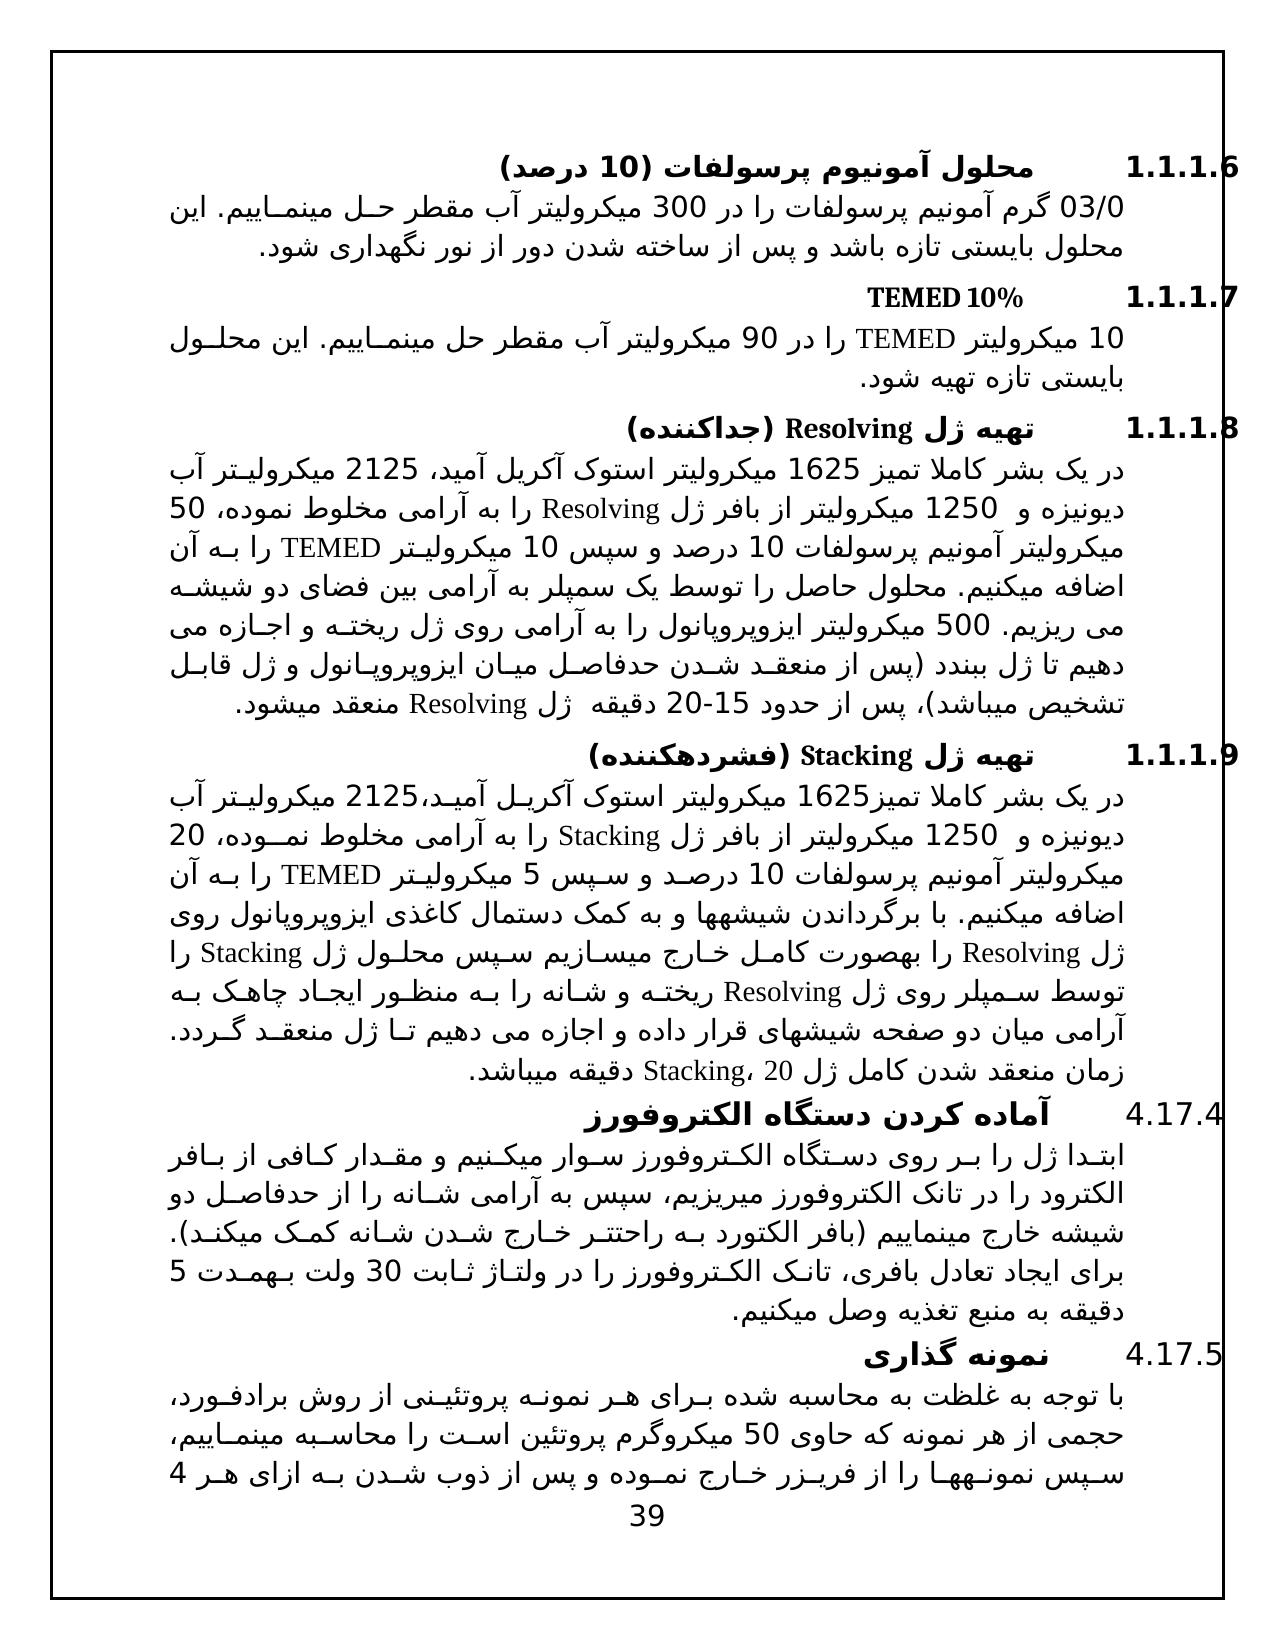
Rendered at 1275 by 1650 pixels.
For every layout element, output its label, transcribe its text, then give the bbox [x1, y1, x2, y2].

text 03/0 گرم آمونیم پرسولفات را در 300 میکرولیتر آب مقطر حل مینماییم. این محلول بایستی تازه باشد و پس از ساخته شدن دور از نور نگهداری شود. [169, 190, 1125, 263]
text در یک بشر کاملا تمیز 1625 میکرولیتر استوک آکریل آمید، 2125 میکرولیتر آب دیونیزه و 1250 میکرولیتر از بافر ژل Resolving را به آرامی مخلوط نموده، 50 میکرولیتر آمونیم پرسولفات 10 درصد و سپس 10 میکرولیتر TEMED را به آن اضافه میکنیم. محلول حاصل را توسط یک سمپلر به آرامی بین فضای دو شیشه می ریزیم. 500 میکرولیتر ایزوپروپانول را به آرامی روی ژل ریخته و اجازه می دهیم تا ژل ببندد (پس از منعقد شدن حدفاصل میان ایزوپروپانول و ژل قابل تشخیص میباشد)، پس از حدود 15-20 دقیقه ژل Resolving منعقد میشود. [169, 452, 1125, 721]
subtitle نمونه گذاری [169, 1337, 1125, 1373]
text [169, 1378, 1125, 1490]
subtitle تهیه ژل Stacking (فشردهکننده) [169, 738, 1125, 773]
subtitle تهیه ژل Resolving (جداکننده) [169, 412, 1125, 446]
text 10 میکرولیتر TEMED را در 90 میکرولیتر آب مقطر حل مینماییم. این محلول بایستی تازه تهیه شود. [169, 321, 1125, 394]
text ابتدا ژل را بر روی دستگاه الکتروفورز سوار میکنیم و مقدار کافی از بافر الکترود را در تانک الکتروفورز میریزیم، سپس به آرامی شانه را از حدفاصل دو شیشه خارج مینماییم (بافر الکتورد به راحتتر خارج شدن شانه کمک میکند). برای ایجاد تعادل بافری، تانک الکتروفورز را در ولتاژ ثابت 30 ولت بهمدت 5 دقیقه به منبع تغذیه وصل میکنیم. [169, 1138, 1125, 1328]
subtitle TEMED 10% [169, 281, 1125, 315]
text در یک بشر کاملا تمیز1625 میکرولیتر استوک آکریل آمید،2125 میکرولیتر آب دیونیزه و 1250 میکرولیتر از بافر ژل Stacking را به آرامی مخلوط نموده، 20 میکرولیتر آمونیم پرسولفات 10 درصد و سپس 5 میکرولیتر TEMED را به آن اضافه میکنیم. با برگرداندن شیشهها و به کمک دستمال کاغذی ایزوپروپانول روی ژل Resolving را بهصورت کامل خارج میسازیم سپس محلول ژل Stacking را توسط سمپلر روی ژل Resolving ریخته و شانه را به منظور ایجاد چاهک به آرامی میان دو صفحه شیشهای قرار داده و اجازه می دهیم تا ژل منعقد گردد. زمان منعقد شدن کامل ژل Stacking، 20 دقیقه میباشد. [169, 779, 1125, 1087]
subtitle آماده کردن دستگاه الکتروفورز [169, 1096, 1125, 1132]
subtitle محلول آمونیوم پرسولفات (10 درصد) [169, 150, 1125, 184]
